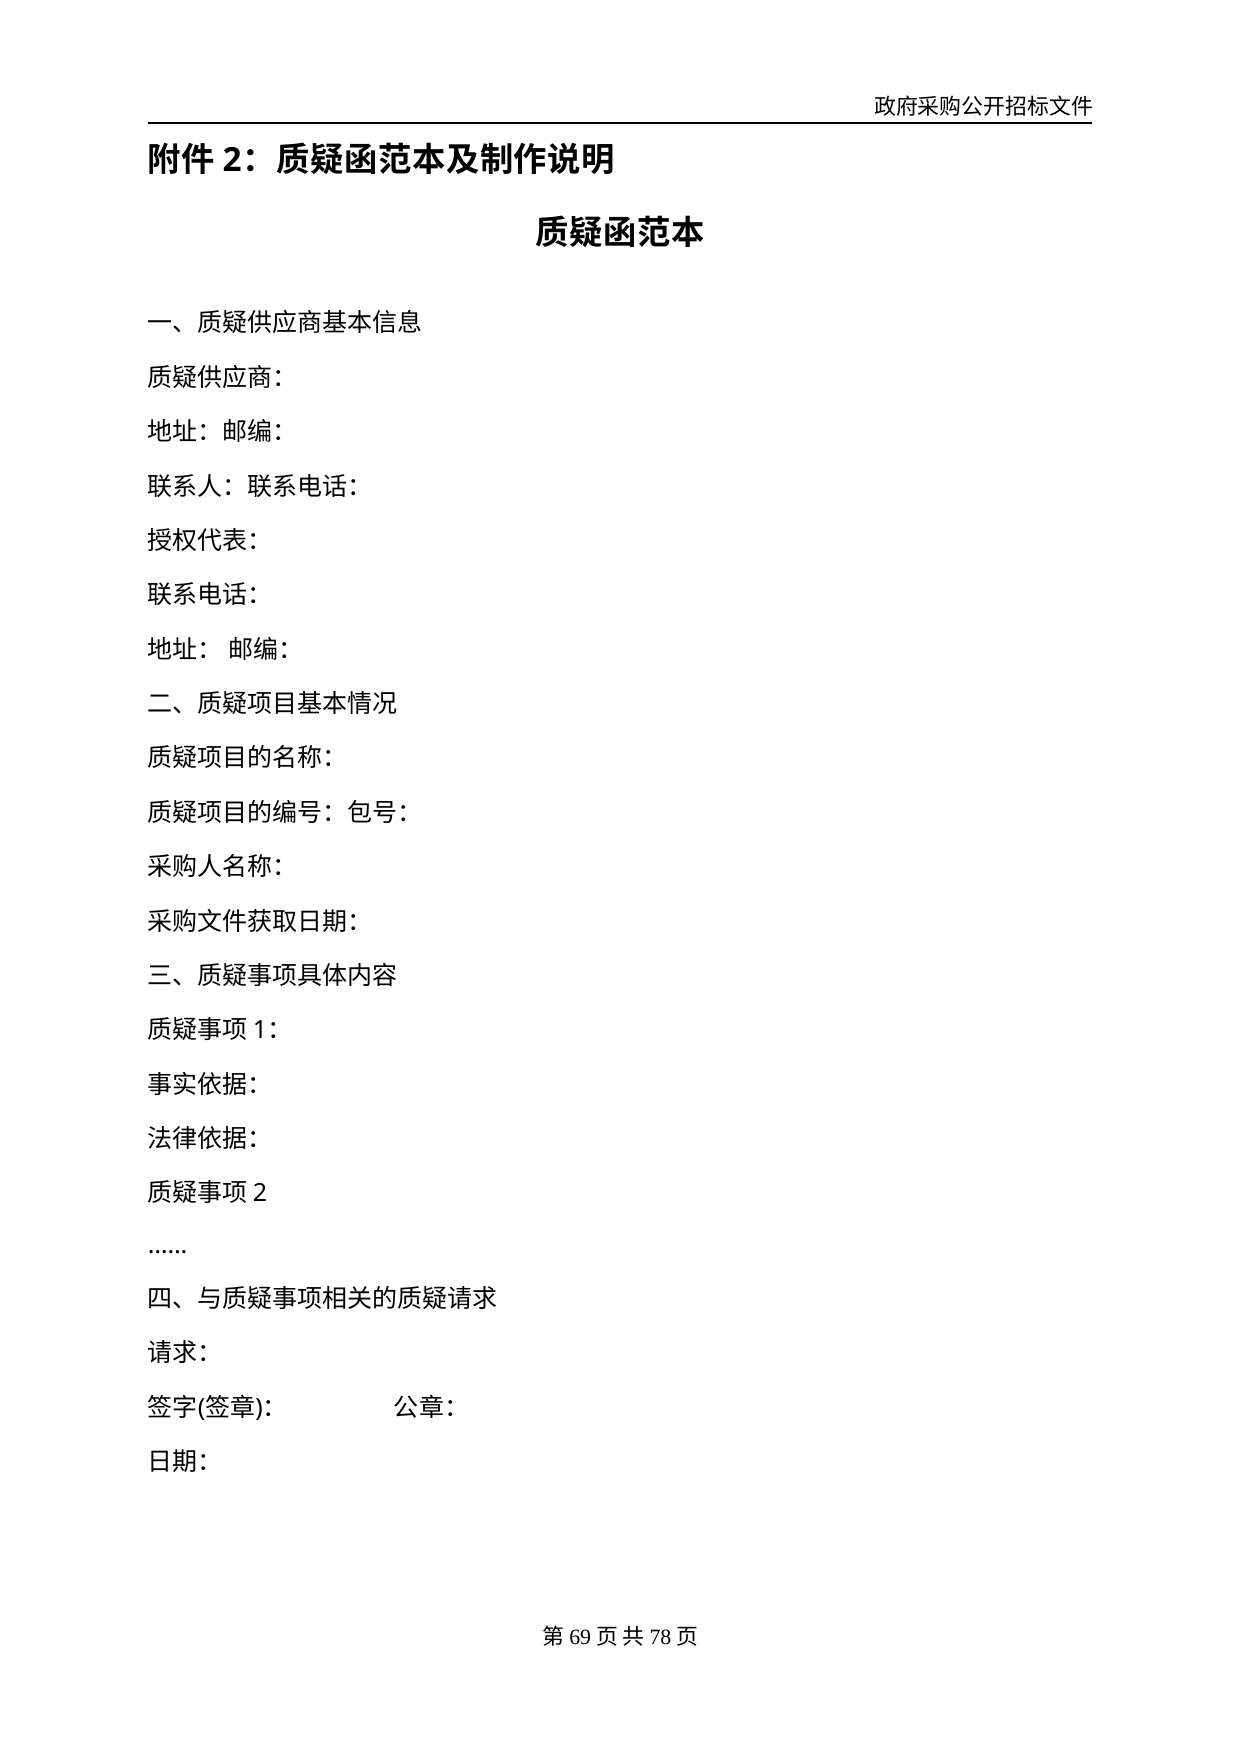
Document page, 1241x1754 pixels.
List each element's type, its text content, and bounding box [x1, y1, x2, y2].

text 采购人名称： [148, 847, 1092, 883]
text 法律依据： [148, 1118, 1092, 1155]
text …… [148, 1227, 1092, 1261]
text 二、质疑项目基本情况 [148, 683, 1092, 720]
text 附件2：质疑函范本及制作说明 [148, 133, 1092, 181]
text 请求： [148, 1333, 1092, 1369]
text 事实依据： [148, 1064, 1092, 1100]
text 质疑事项1： [148, 1010, 1092, 1046]
text 地址： 邮编： [148, 629, 1092, 665]
text 四、与质疑事项相关的质疑请求 [148, 1278, 1092, 1314]
text 地址：邮编： [148, 412, 1092, 448]
text 日期： [148, 1441, 1092, 1478]
text 一、质疑供应商基本信息 [148, 303, 1092, 339]
text 质疑函范本 [148, 206, 1092, 254]
text 三、质疑事项具体内容 [148, 955, 1092, 992]
text 质疑项目的编号：包号： [148, 792, 1092, 828]
text 质疑事项2 [148, 1173, 1092, 1209]
text 签字(签章)： 公章： [148, 1387, 1092, 1423]
text 质疑项目的名称： [148, 738, 1092, 774]
text 授权代表： [148, 520, 1092, 557]
text 联系人：联系电话： [148, 466, 1092, 502]
text 采购文件获取日期： [148, 901, 1092, 937]
text 质疑供应商： [148, 357, 1092, 393]
text 联系电话： [148, 575, 1092, 611]
